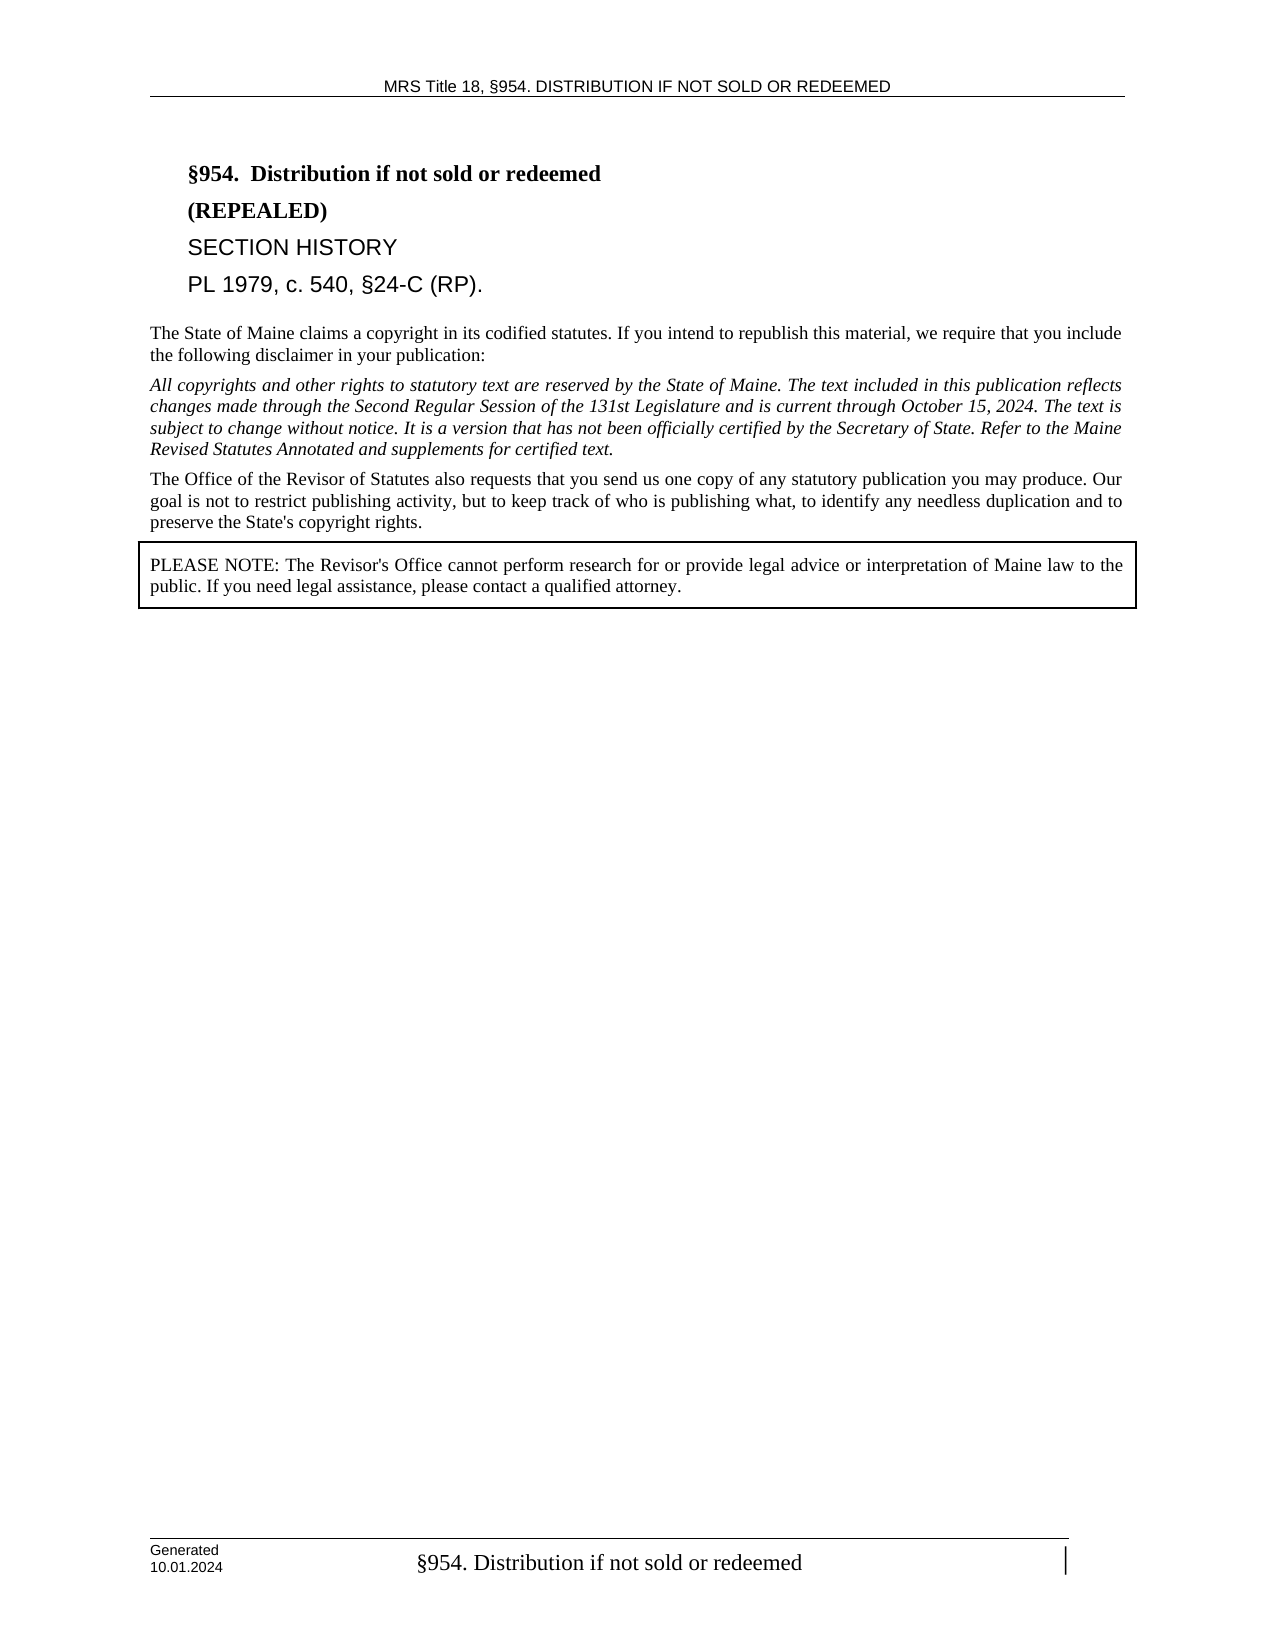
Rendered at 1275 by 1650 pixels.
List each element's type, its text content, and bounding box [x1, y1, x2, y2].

text All copyrights and other rights to statutory text are reserved by the State of Maine. The text included in this publication reflects changes made through the Second Regular Session of the 131st Legislature and is current through October 15, 2024 . The text is subject to change without notice. It is a version that has not been officially certified by the Secretary of State. Refer to the Maine Revised Statutes Annotated and supplements for certified text. [150, 373, 1125, 460]
text (REPEALED) [187, 197, 1125, 223]
text PL 1979, c. 540, §24-C (RP). [187, 271, 1125, 297]
text The Office of the Revisor of Statutes also requests that you send us one copy of any statutory publication you may produce. Our goal is not to restrict publishing activity, but to keep track of who is publishing what, to identify any needless duplication and to preserve the State's copyright rights. [150, 468, 1125, 533]
text PLEASE NOTE: The Revisor's Office cannot perform research for or provide legal advice or interpretation of Maine law to the public. If you need legal assistance, please contact a qualified attorney. [140, 543, 1135, 607]
text §954. Distribution if not sold or redeemed [187, 160, 1125, 187]
text SECTION HISTORY [187, 234, 1125, 260]
text The State of Maine claims a copyright in its codified statutes. If you intend to republish this material, we require that you include the following disclaimer in your publication: [150, 322, 1125, 365]
